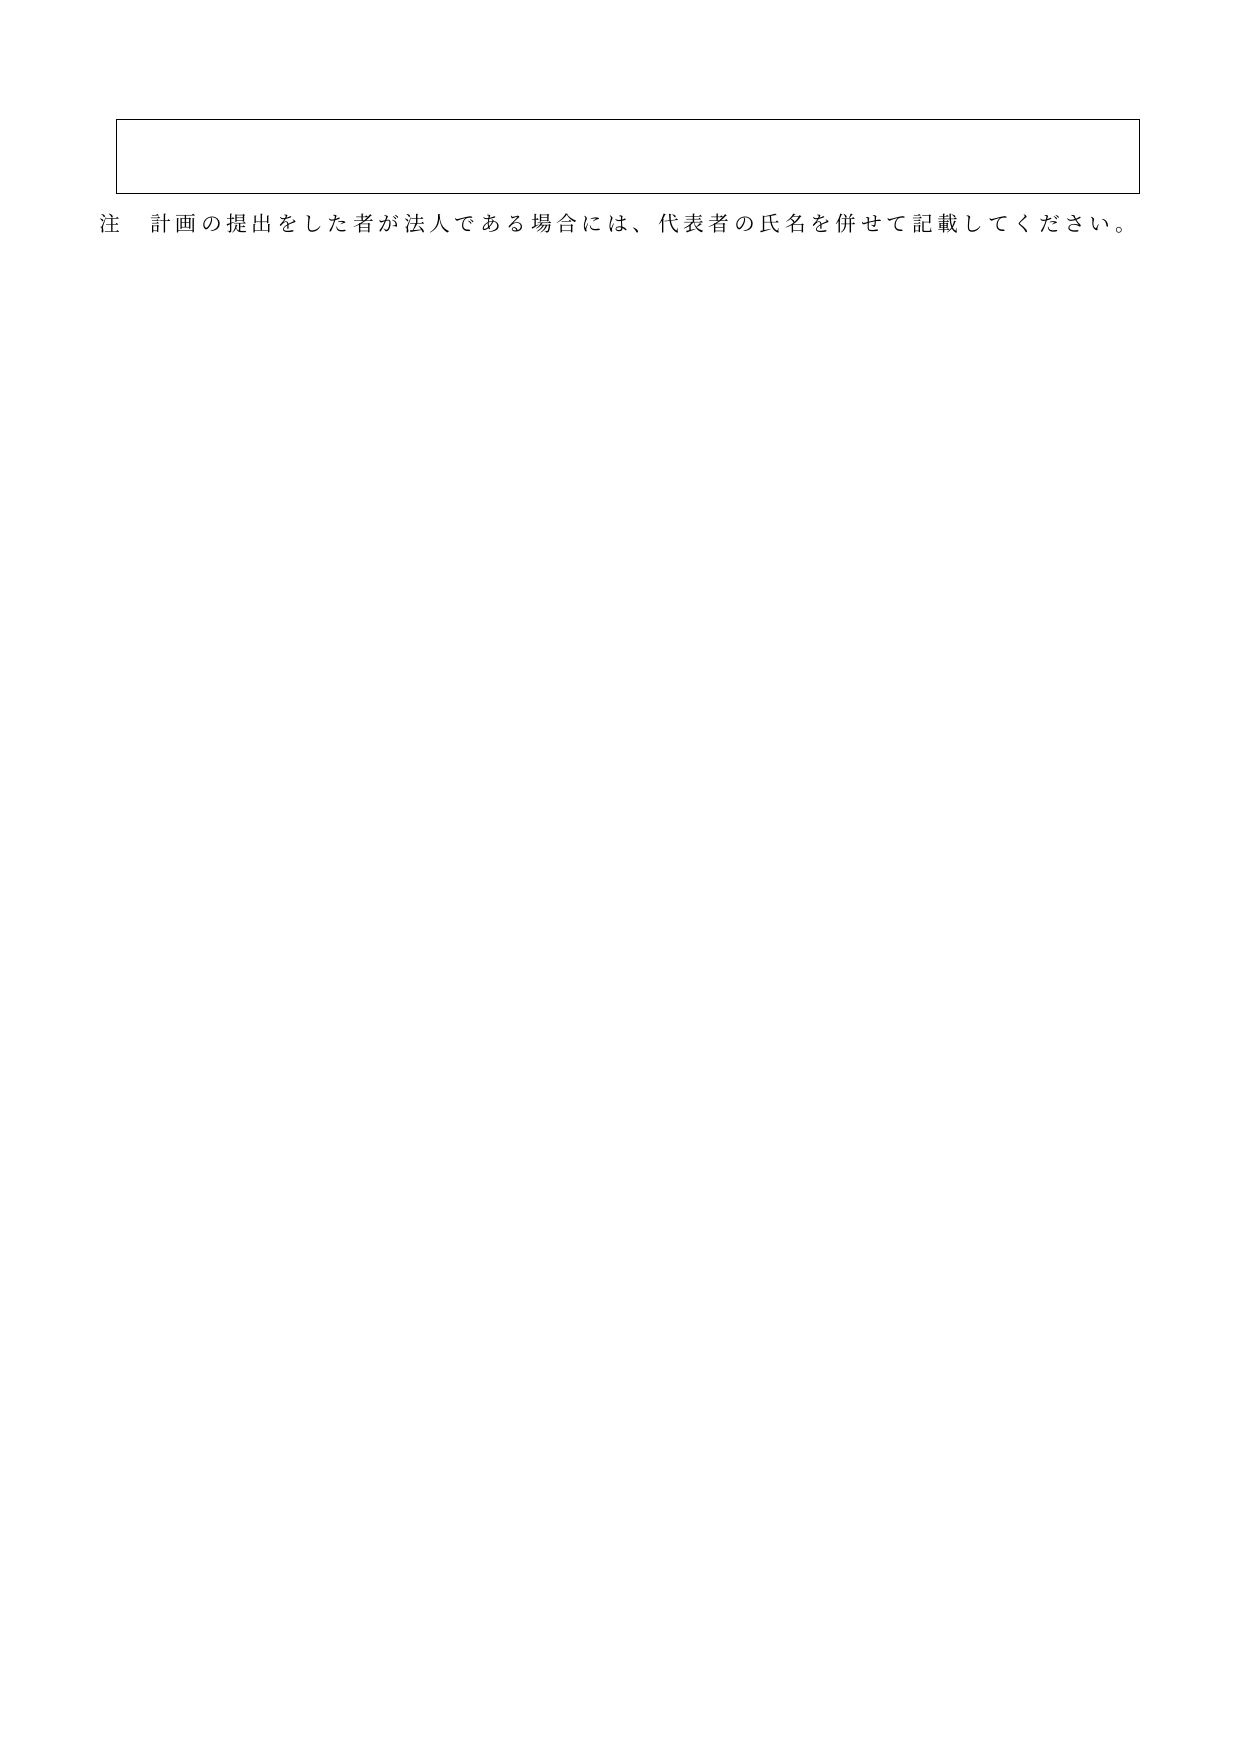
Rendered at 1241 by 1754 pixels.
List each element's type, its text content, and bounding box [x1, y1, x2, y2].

text 注 計画の提出をした者が法人である場合には、代表者の氏名を併せて記載してください。 [99, 207, 1141, 237]
